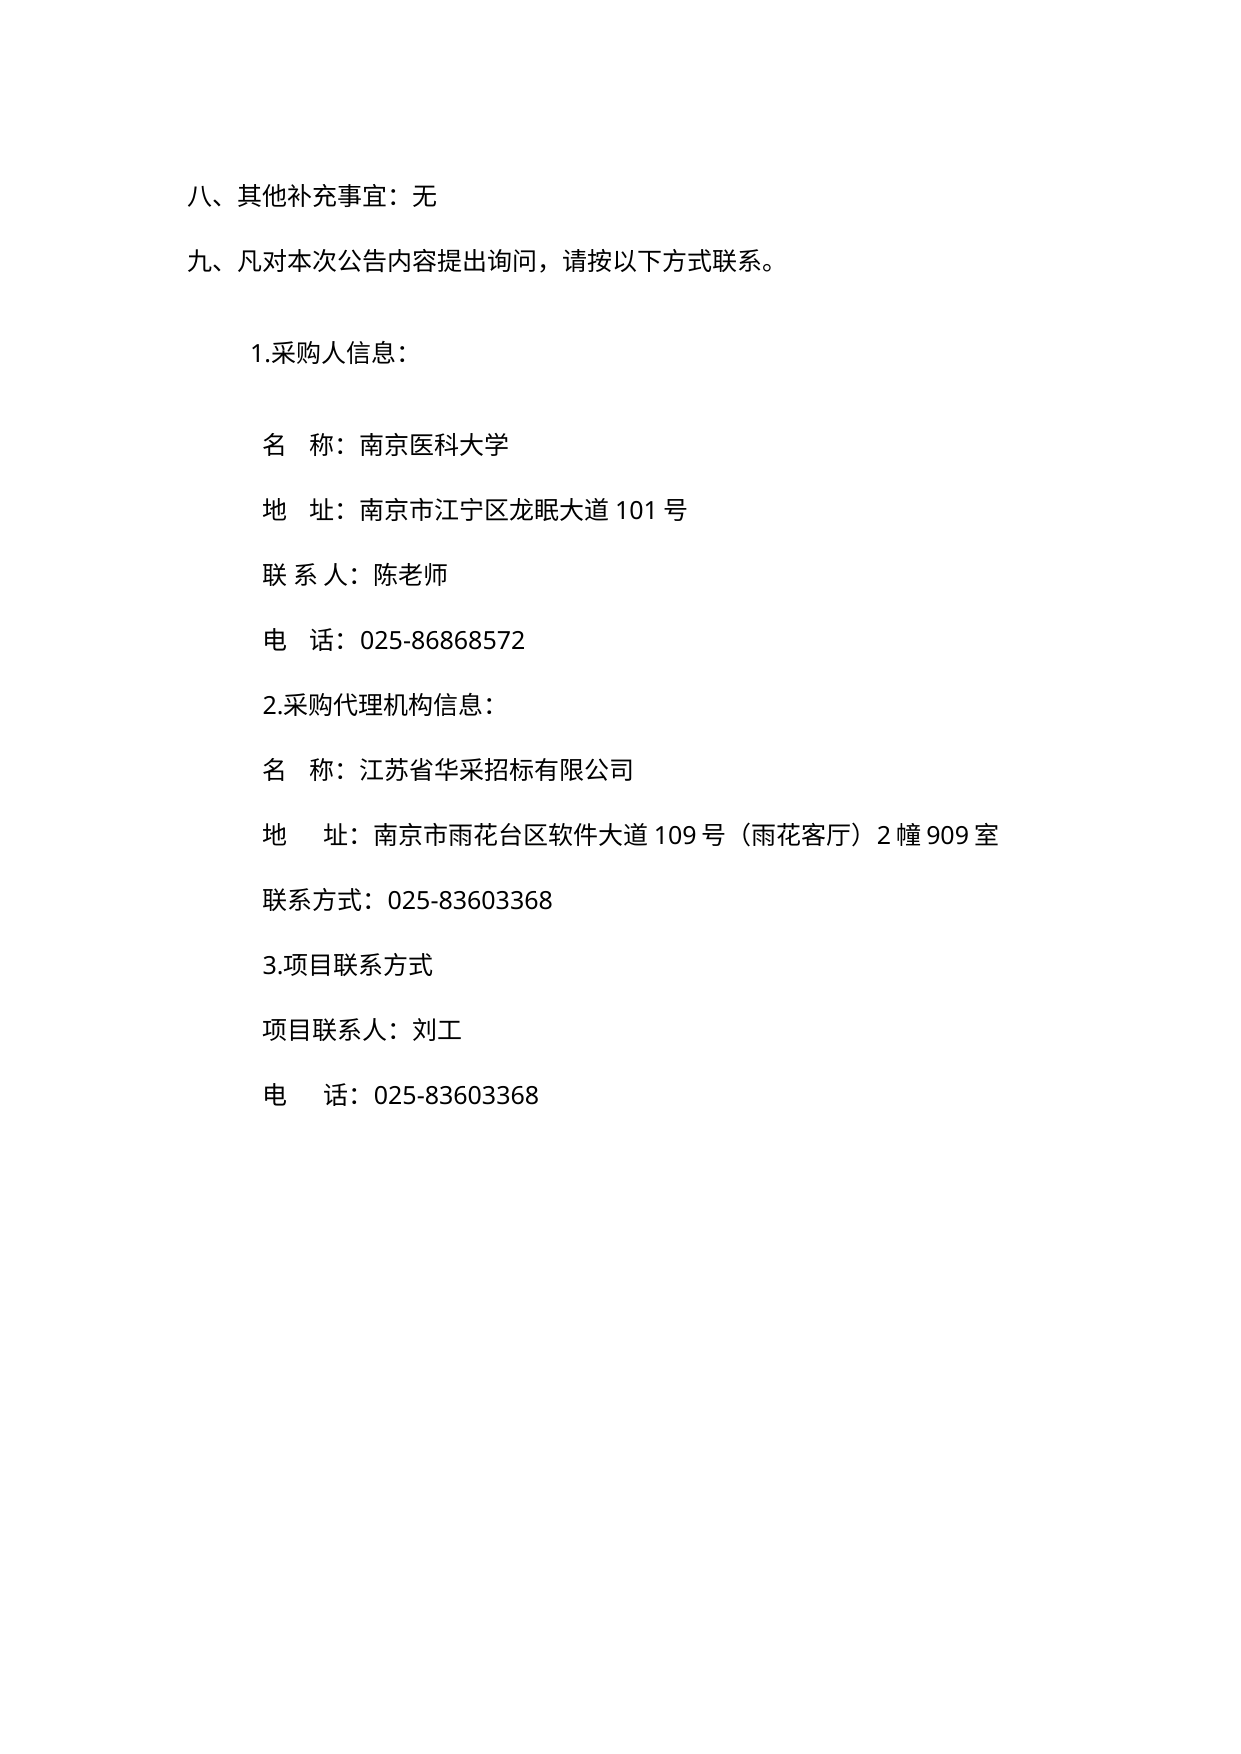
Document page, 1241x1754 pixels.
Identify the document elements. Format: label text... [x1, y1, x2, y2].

text 地 址：南京市江宁区龙眠大道101号 [187, 476, 1053, 541]
text 联 系 人：陈老师 [187, 541, 1053, 606]
text 八、其他补充事宜：无 [187, 162, 1053, 227]
text 3.项目联系方式 [187, 931, 1053, 996]
subtitle 1.采购人信息： [187, 319, 1053, 384]
text 项目联系人：刘工 [187, 996, 1053, 1061]
text 名 称：南京医科大学 [187, 411, 1053, 476]
text 电 话：025-86868572 [187, 606, 1053, 671]
text 九、凡对本次公告内容提出询问，请按以下方式联系。 [187, 227, 1053, 292]
text 2.采购代理机构信息： [187, 671, 1053, 736]
text 联系方式：025-83603368 [187, 866, 1053, 931]
text 名 称：江苏省华采招标有限公司 [187, 736, 1053, 801]
text 地 址：南京市雨花台区软件大道109号（雨花客厅）2幢909室 [187, 801, 1053, 866]
text 电 话：025-83603368 [187, 1061, 1053, 1126]
